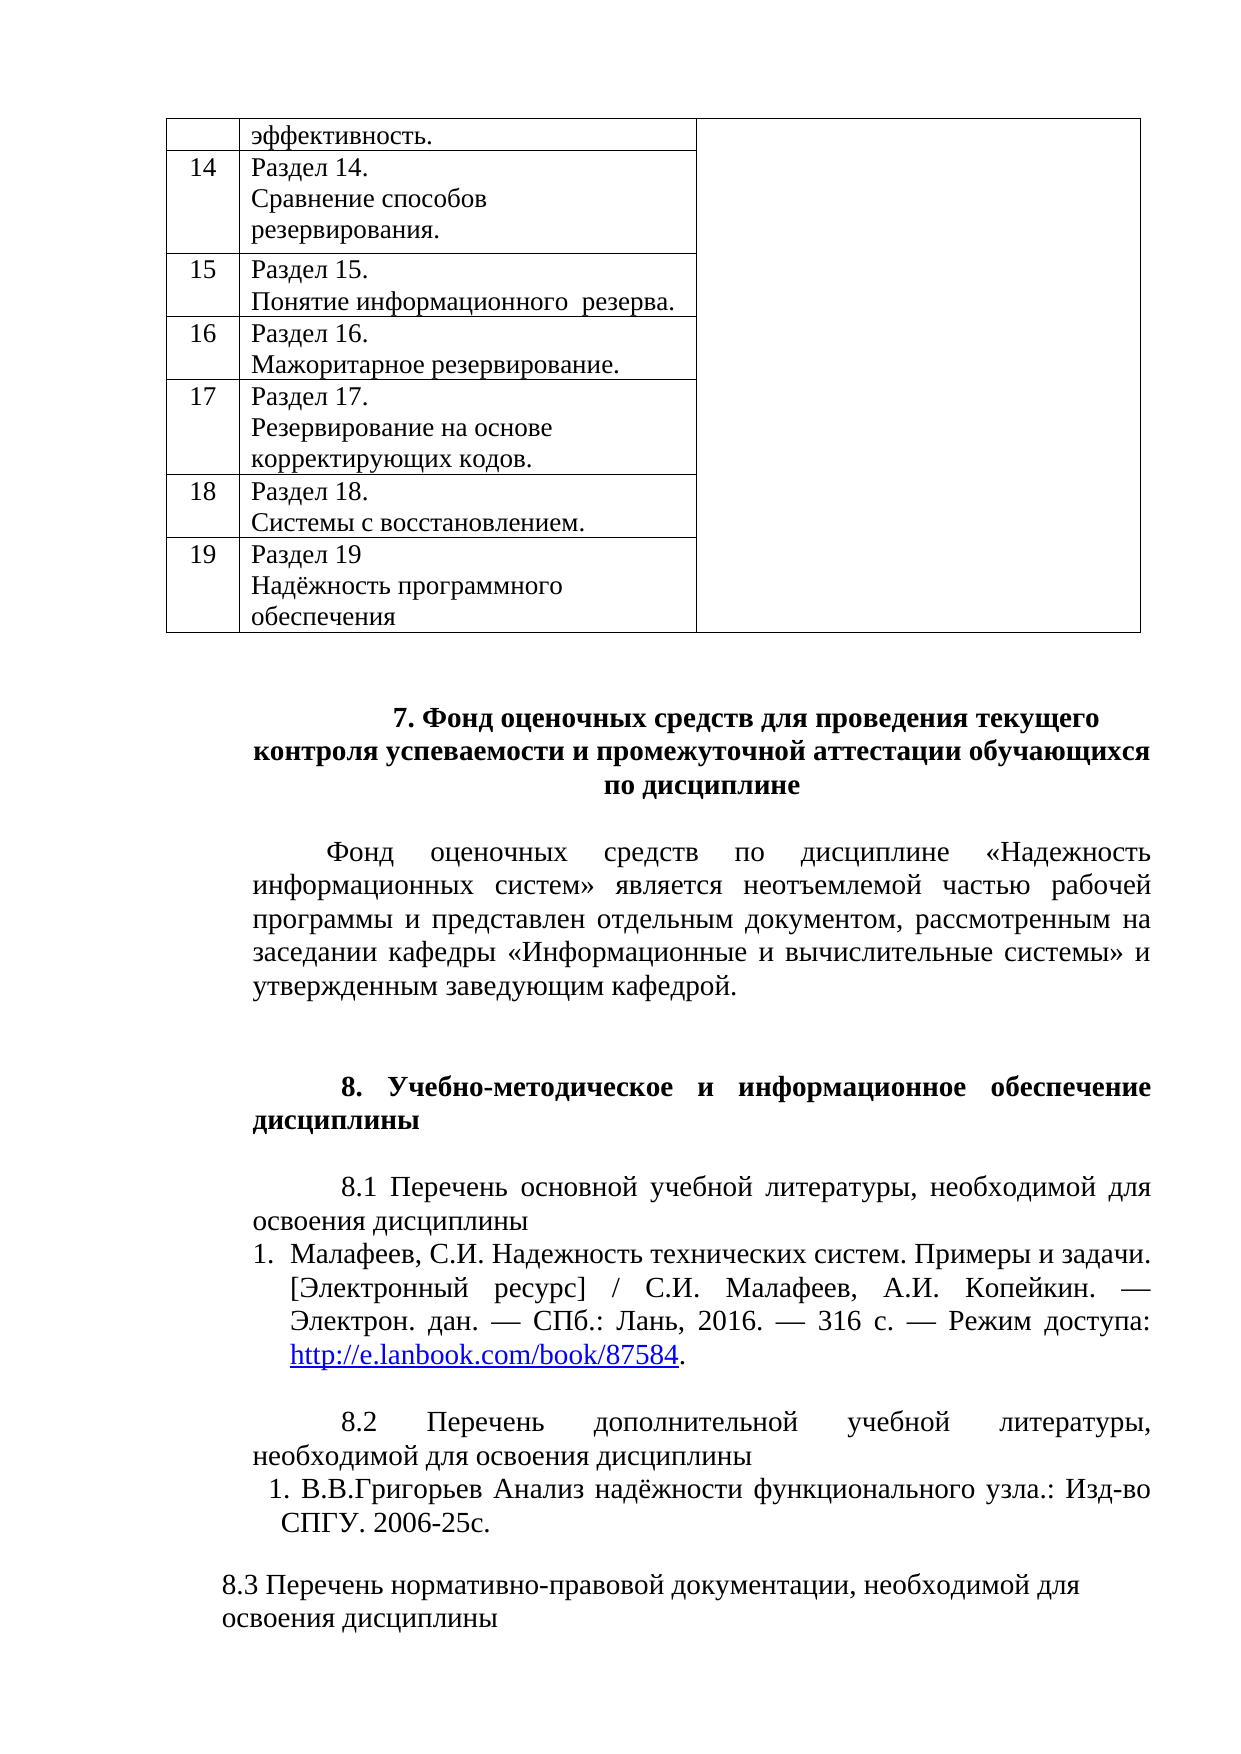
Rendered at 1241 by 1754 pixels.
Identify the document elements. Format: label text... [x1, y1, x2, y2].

text 7. Фонд оценочных средств для проведения текущего контроля успеваемости и промежуточной аттестации обучающихся по дисциплине [252, 700, 1152, 800]
table_cell Раздел 17. Резервирование на основе корректирующих кодов. [240, 380, 696, 474]
text 8.1 Перечень основной учебной литературы, необходимой для освоения дисциплины [252, 1169, 1152, 1236]
table_cell Раздел 16. Мажоритарное резервирование. [240, 317, 696, 379]
table_cell Раздел 19 Надёжность программного обеспечения [240, 538, 696, 632]
text Фонд оценочных средств по дисциплине «Надежность информационных систем» является неотъемлемой частью рабочей программы и представлен отдельным документом, рассмотренным на заседании кафедры «Информационные и вычислительные системы» и утвержденным заведующим кафедрой. [252, 834, 1152, 1002]
text 1. В.В.Григорьев Анализ надёжности функционального узла.: Изд-во СПГУ. 2006-25с. [236, 1471, 1152, 1538]
table_cell 16 [167, 317, 239, 379]
text 8.2 Перечень дополнительной учебной литературы, необходимой для освоения дисциплины [252, 1404, 1152, 1471]
table_cell 15 [167, 254, 239, 316]
table_cell Раздел 14. Сравнение способов резервирования. [240, 151, 696, 253]
list Малафеев, С.И. Надежность технических систем. Примеры и задачи. [Электронный ресурс] / С.И. Малафеев, А.И. Копейкин. — Электрон. дан. — СПб.: Лань, 2016. — 316 с. — Режим доступа: http://e.lanbook.com/book/87584. [252, 1236, 1152, 1371]
list 8.3 Перечень нормативно-правовой документации, необходимой для освоения дисциплины [222, 1567, 1152, 1634]
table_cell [240, 119, 696, 150]
table_cell Раздел 15. Понятие информационного резерва. [240, 254, 696, 316]
table_cell 14 [167, 151, 239, 253]
text 8. Учебно-методическое и информационное обеспечение дисциплины [252, 1069, 1152, 1136]
table_cell 13 [167, 119, 239, 150]
table_cell Раздел 18. Системы с восстановлением. [240, 475, 696, 537]
table_cell 18 [167, 475, 239, 537]
table_cell 17 [167, 380, 239, 474]
table_cell 19 [167, 538, 239, 632]
